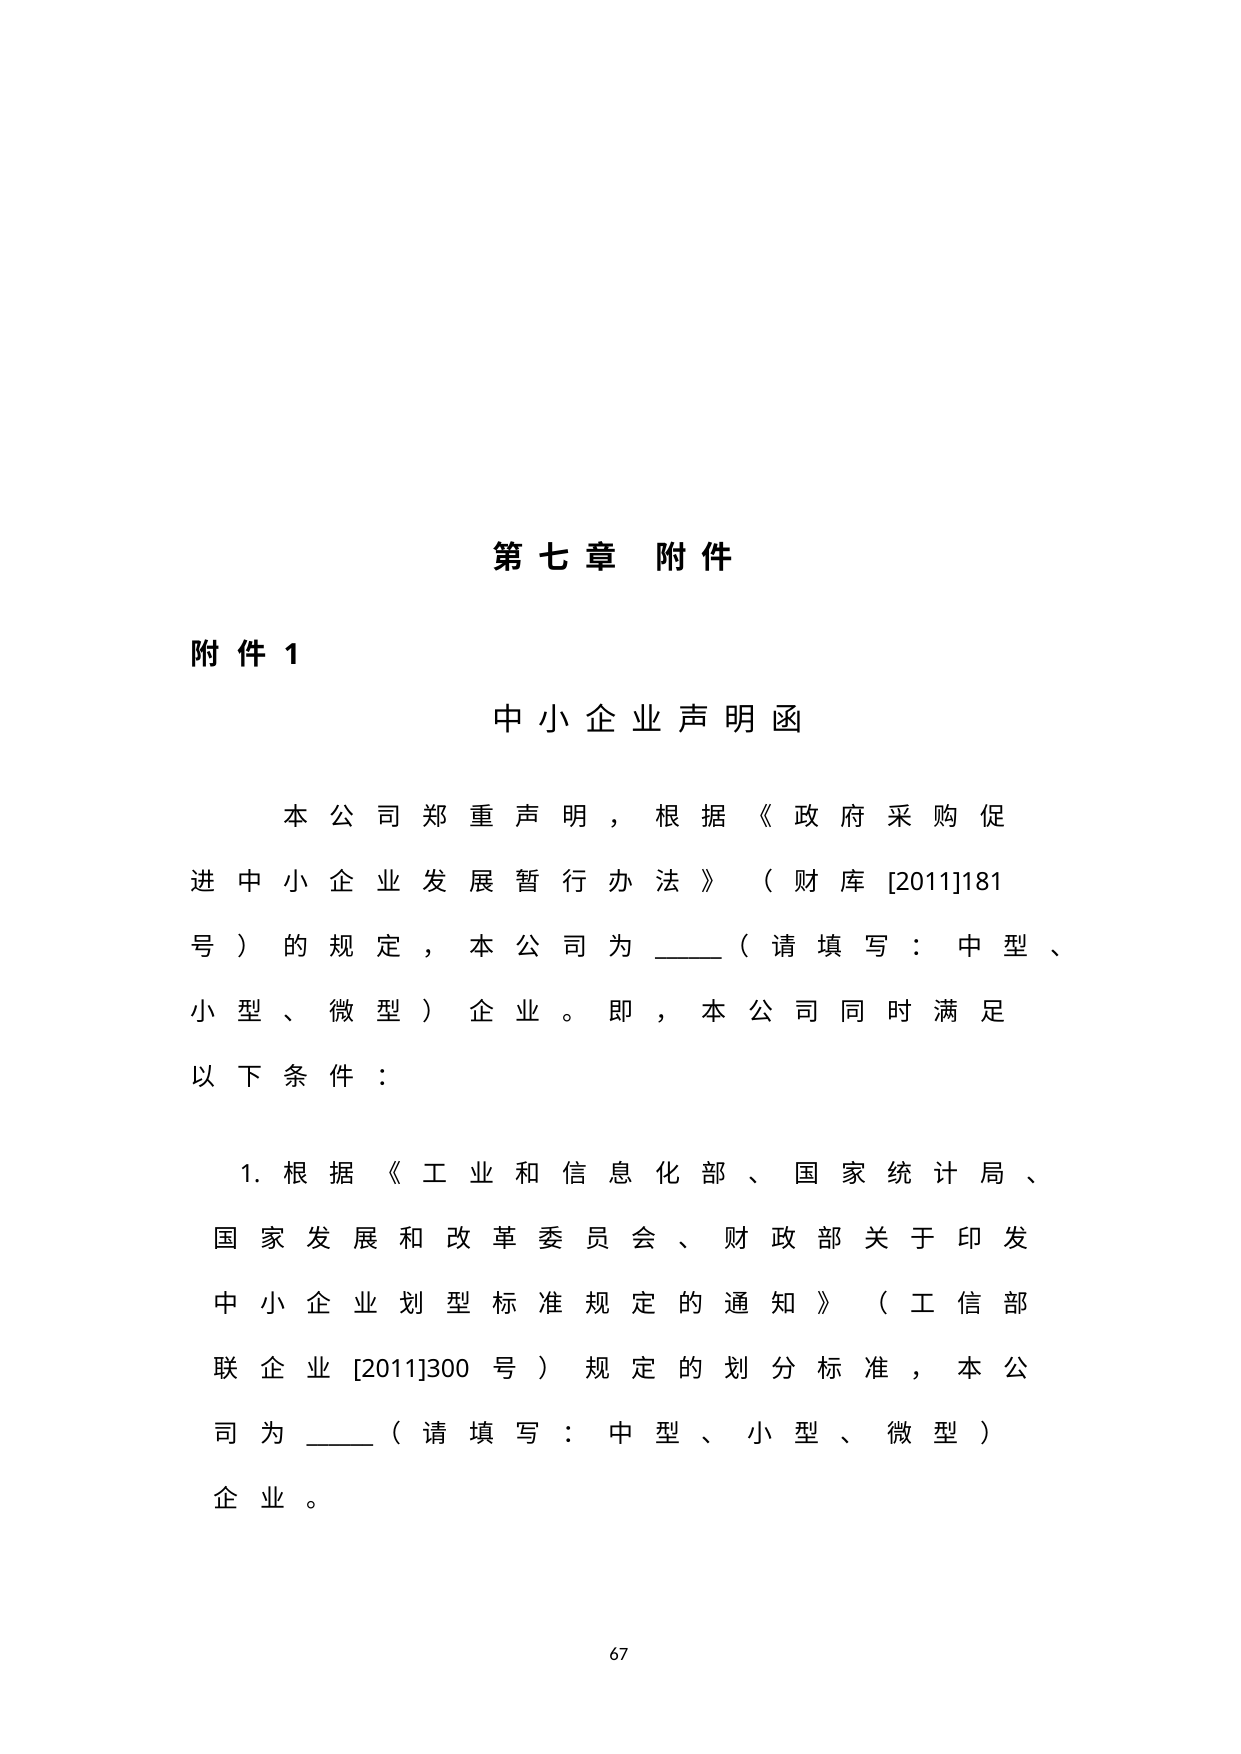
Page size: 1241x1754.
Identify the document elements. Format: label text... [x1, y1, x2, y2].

list 附件1 [190, 619, 1050, 684]
subtitle 附件 [190, 522, 1050, 587]
text 1.根据《工业和信息化部、国家统计局、国家发展和改革委员会、财政部关于印发中小企业划型标准规定的通知》（工信部联企业[2011]300号）规定的划分标准，本公司为______（请填写：中型、小型、微型）企业。 [202, 1139, 1050, 1529]
text 本公司郑重声明，根据《政府采购促进中小企业发展暂行办法》（财库[2011]181号）的规定，本公司为______（请填写：中型、小型、微型）企业。即，本公司同时满足以下条件： [190, 782, 1050, 1107]
subtitle 中小企业声明函 [190, 684, 1050, 749]
